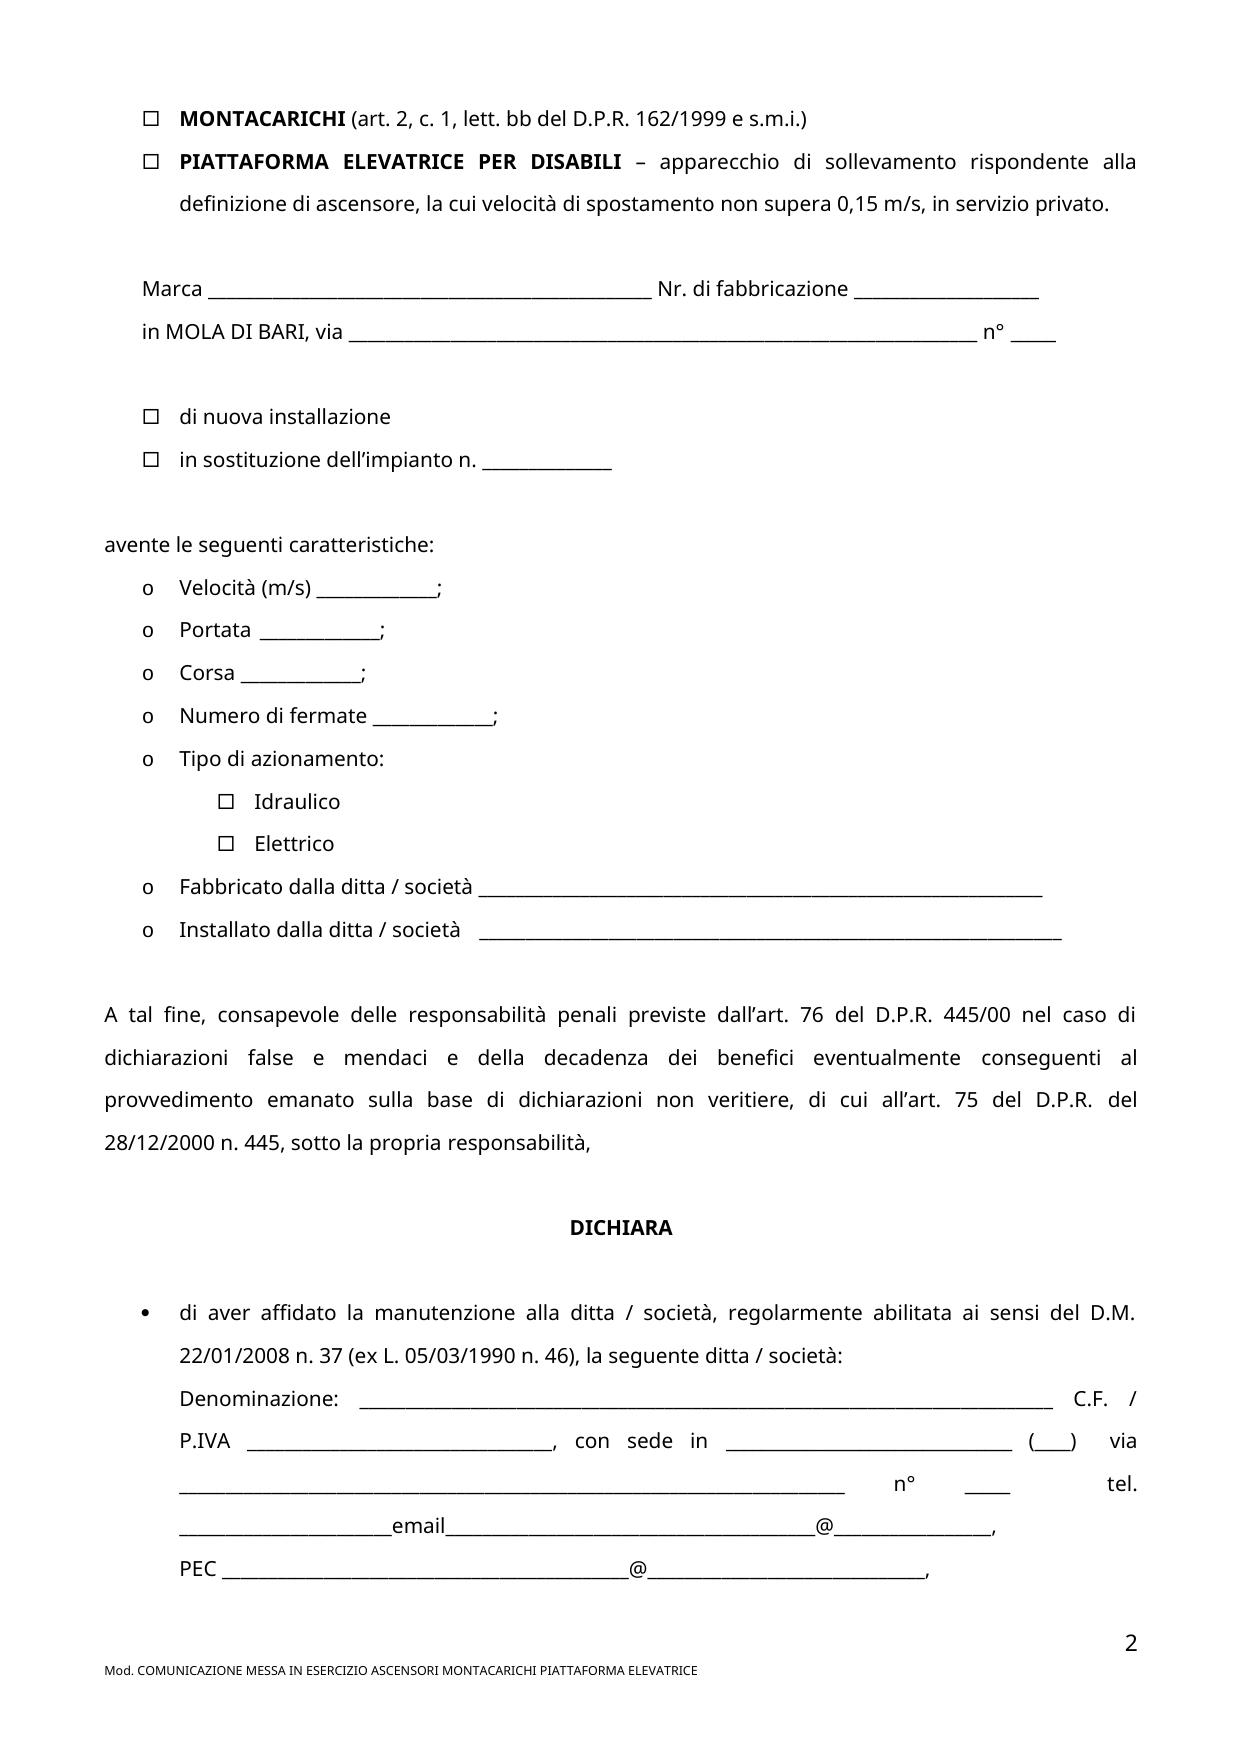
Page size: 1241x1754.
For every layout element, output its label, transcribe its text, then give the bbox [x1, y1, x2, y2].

text Marca ________________________________________________ Nr. di fabbricazione ____________________ [104, 274, 1138, 303]
list Installato dalla ditta / società _______________________________________________________________ [142, 915, 1138, 943]
list Velocità (m/s) _____________; [142, 573, 1138, 601]
list Numero di fermate _____________; [142, 701, 1138, 730]
list Idraulico [217, 787, 1138, 815]
list Elettrico [217, 829, 1138, 858]
text Denominazione: ___________________________________________________________________________ C.F. / P.IVA _________________________________, con sede in ________________________________ (____) via ________________________________________________________________________ n° _____ tel. _______________________email________________________________________@_________________, [179, 1384, 1138, 1540]
text in MOLA DI BARI, via ____________________________________________________________________ n° _____ [104, 317, 1138, 346]
list Tipo di azionamento: [142, 744, 1138, 773]
text PEC ____________________________________________@______________________________, [104, 1554, 1138, 1583]
list Corsa _____________; [142, 658, 1138, 687]
text avente le seguenti caratteristiche: [104, 530, 1138, 559]
list Fabbricato dalla ditta / società _____________________________________________________________ [142, 872, 1138, 901]
list di aver affidato la manutenzione alla ditta / società, regolarmente abilitata ai sensi del D.M. 22/01/2008 n. 37 (ex L. 05/03/1990 n. 46), la seguente ditta / società: [142, 1298, 1138, 1369]
text A tal fine, consapevole delle responsabilità penali previste dall’art. 76 del D.P.R. 445/00 nel caso di dichiarazioni false e mendaci e della decadenza dei benefici eventualmente conseguenti al provvedimento emanato sulla base di dichiarazioni non veritiere, di cui all’art. 75 del D.P.R. del 28/12/2000 n. 445, sotto la propria responsabilità, [104, 1000, 1138, 1157]
list MONTACARICHI (art. 2, c. 1, lett. bb del D.P.R. 162/1999 e s.m.i.) [142, 104, 1138, 133]
list di nuova installazione [142, 402, 1138, 431]
list in sostituzione dell’impianto n. ______________ [142, 445, 1138, 473]
list PIATTAFORMA ELEVATRICE PER DISABILI – apparecchio di sollevamento rispondente alla definizione di ascensore, la cui velocità di spostamento non supera 0,15 m/s, in servizio privato. [142, 147, 1138, 218]
text DICHIARA [104, 1213, 1138, 1242]
list Portata _____________; [142, 616, 1138, 644]
